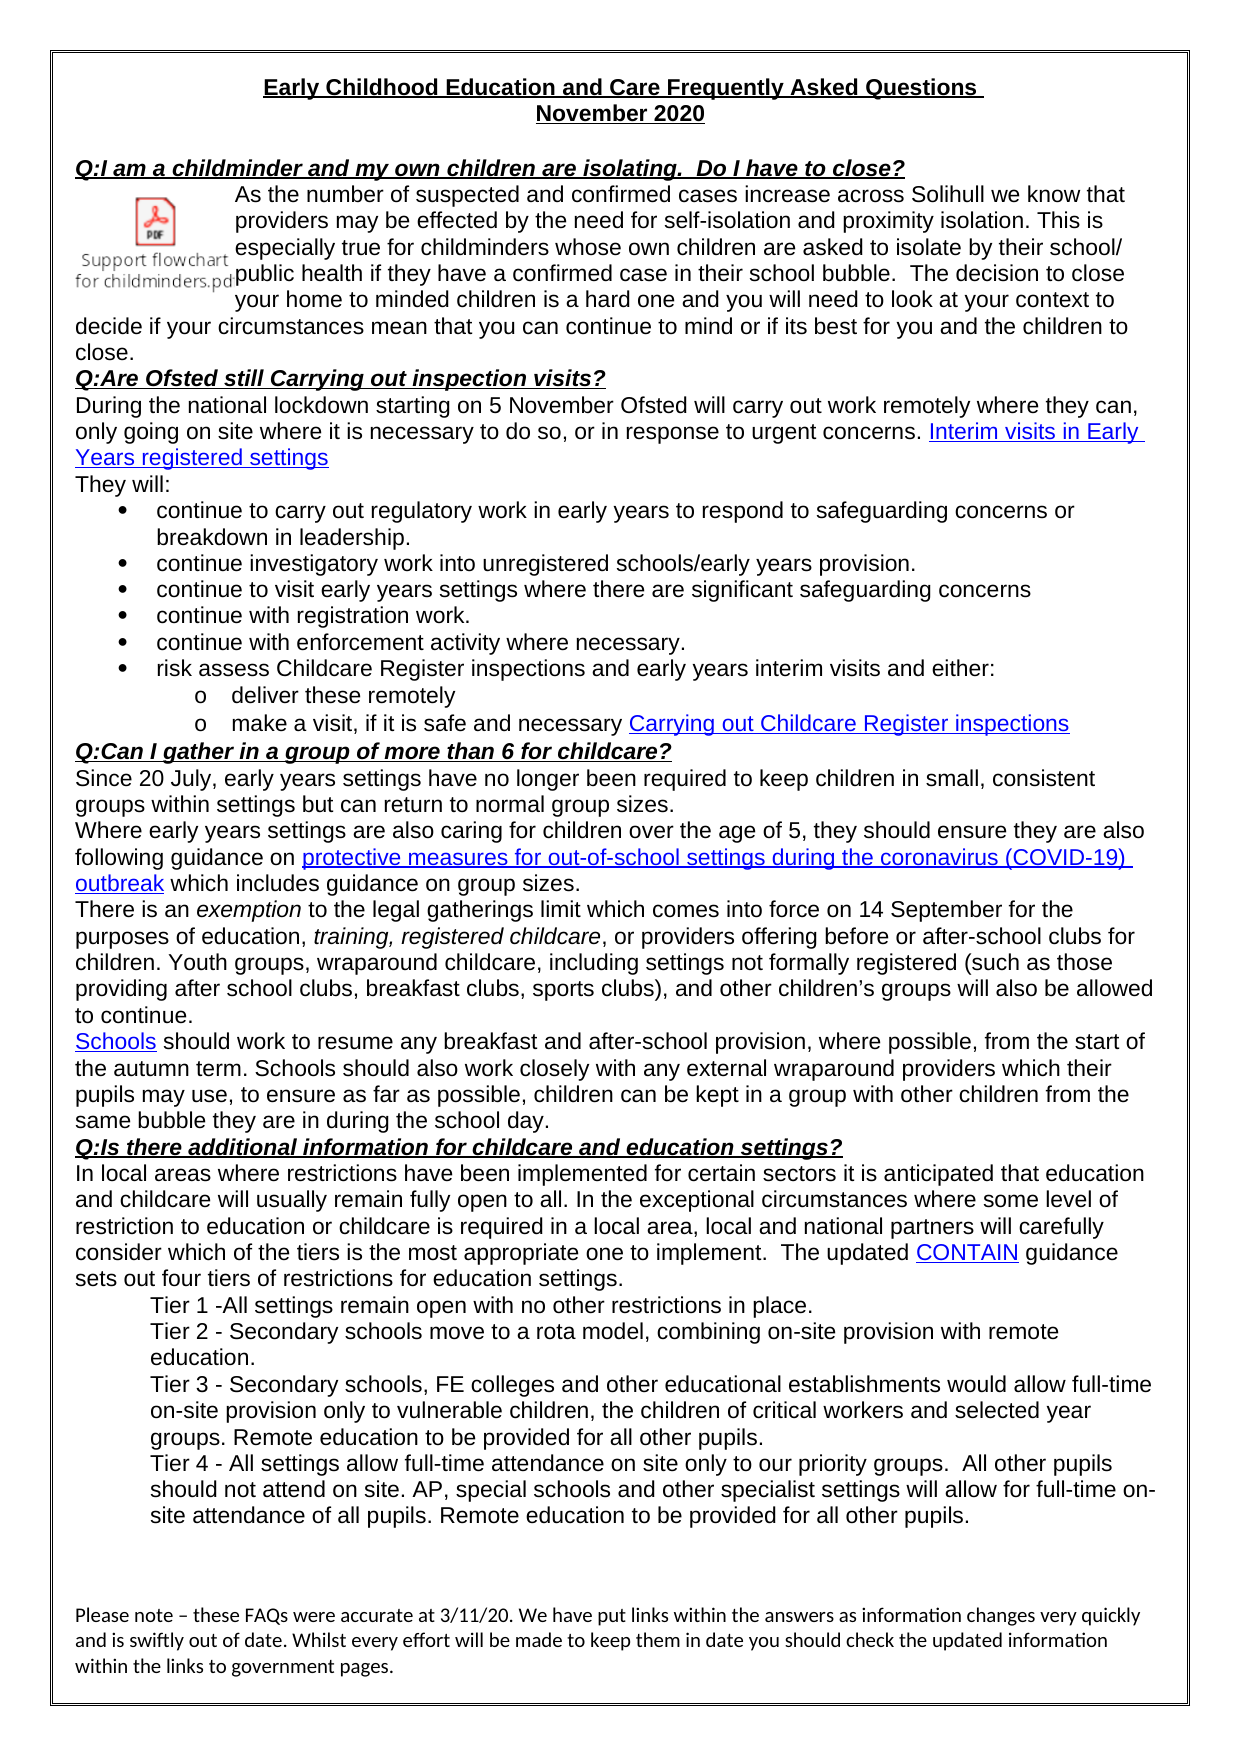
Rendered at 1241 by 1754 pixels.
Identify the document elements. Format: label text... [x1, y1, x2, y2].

text During the national lockdown starting on 5 November Ofsted will carry out work remotely where they can, only going on site where it is necessary to do so, or in response to urgent concerns. Interim visits in Early Years registered settings [75, 392, 1165, 471]
text Where early years settings are also caring for children over the age of 5, they should ensure they are also following guidance on protective measures for out-of-school settings during the coronavirus (COVID-19) outbreak which includes guidance on group sizes. [75, 817, 1165, 896]
text As the number of suspected and confirmed cases increase across Solihull we know that providers may be effected by the need for self-isolation and proximity isolation. This is especially true for childminders whose own children are asked to isolate by their school/ public health if they have a confirmed case in their school bubble. The decision to close your home to minded children is a hard one and you will need to look at your context to decide if your circumstances mean that you can continue to mind or if its best for you and the children to close. [75, 181, 1165, 365]
text Tier 4 - All settings allow full-time attendance on site only to our priority groups. All other pupils should not attend on site. AP, special schools and other specialist settings will allow for full-time on-site attendance of all pupils. Remote education to be provided for all other pupils. [150, 1450, 1165, 1529]
text In local areas where restrictions have been implemented for certain sectors it is anticipated that education and childcare will usually remain fully open to all. In the exceptional circumstances where some level of restriction to education or childcare is required in a local area, local and national partners will carefully consider which of the tiers is the most appropriate one to implement. The updated CONTAIN guidance sets out four tiers of restrictions for education settings. [75, 1160, 1165, 1292]
subtitle Q:Is there additional information for childcare and education settings? [75, 1133, 1165, 1160]
subtitle Q:Can I gather in a group of more than 6 for childcare? [75, 738, 1165, 764]
list make a visit, if it is safe and necessary Carrying out Childcare Register inspections [194, 710, 1165, 738]
text Schools should work to resume any breakfast and after-school provision, where possible, from the start of the autumn term. Schools should also work closely with any external wraparound providers which their pupils may use, to ensure as far as possible, children can be kept in a group with other children from the same bubble they are in during the school day. [75, 1028, 1165, 1133]
list continue with registration work. [119, 602, 1165, 629]
text Tier 3 - Secondary schools, FE colleges and other educational establishments would allow full-time on-site provision only to vulnerable children, the children of critical workers and selected year groups. Remote education to be provided for all other pupils. [150, 1371, 1165, 1450]
text They will: [75, 471, 1165, 497]
subtitle Q:Are Ofsted still Carrying out inspection visits? [75, 365, 1165, 392]
list deliver these remotely [194, 682, 1165, 710]
list continue to carry out regulatory work in early years to respond to safeguarding concerns or breakdown in leadership. [119, 497, 1165, 550]
text Tier 2 - Secondary schools move to a rota model, combining on-site provision with remote education. [150, 1318, 1165, 1371]
list continue to visit early years settings where there are significant safeguarding concerns [119, 576, 1165, 602]
text Tier 1 -All settings remain open with no other restrictions in place. [150, 1292, 1165, 1318]
list continue investigatory work into unregistered schools/early years provision. [119, 550, 1165, 576]
list risk assess Childcare Register inspections and early years interim visits and either: [119, 655, 1165, 682]
list continue with enforcement activity where necessary. [119, 629, 1165, 655]
text There is an exemption to the legal gatherings limit which comes into force on 14 September for the purposes of education, training, registered childcare, or providers offering before or after-school clubs for children. Youth groups, wraparound childcare, including settings not formally registered (such as those providing after school clubs, breakfast clubs, sports clubs), and other children’s groups will also be allowed to continue. [75, 896, 1165, 1028]
text Since 20 July, early years settings have no longer been required to keep children in small, consistent groups within settings but can return to normal group sizes. [75, 764, 1165, 817]
subtitle Q:I am a childminder and my own children are isolating. Do I have to close? [75, 154, 1165, 181]
